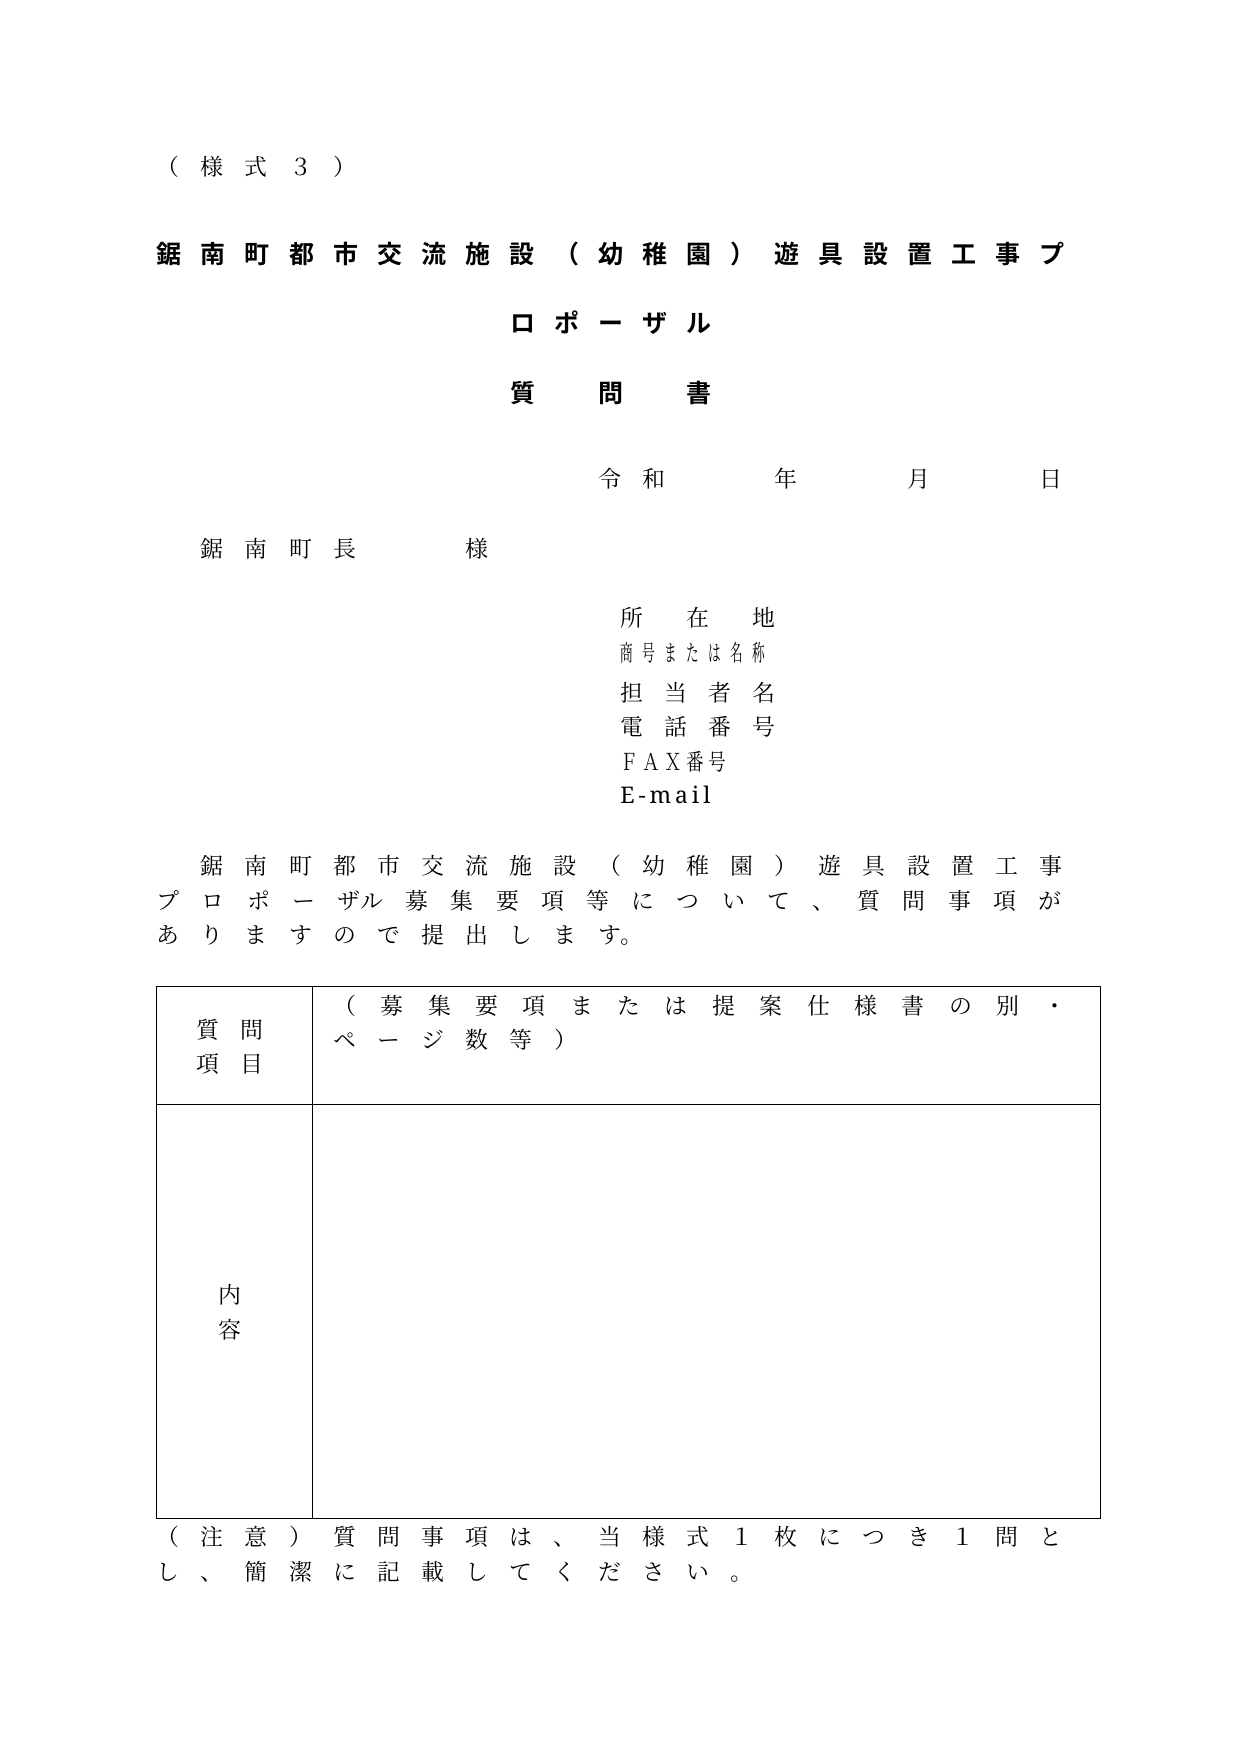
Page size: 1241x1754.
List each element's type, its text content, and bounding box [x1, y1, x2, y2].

text 令和 年 月 日 [156, 461, 1084, 495]
text （様式３） [156, 148, 1084, 183]
table_header （募集要項または提案仕様書の別・ページ数等） [313, 987, 1100, 1104]
text 担当者名 [599, 674, 1084, 708]
table_cell [313, 1105, 1100, 1517]
text 質 問 書 [156, 357, 1084, 426]
table_cell 内 容 [157, 1105, 312, 1517]
text 所 在 地 [599, 599, 1084, 634]
text 商号または名称 [599, 634, 1084, 669]
text （注意）質問事項は、当様式１枚につき１問とし、簡潔に記載してください。 [156, 1519, 1084, 1588]
text 鋸南町都市交流施設（幼稚園）遊具設置工事プロポーザル [156, 218, 1084, 357]
text 鋸南町都市交流施設（幼稚園）遊具設置工事プロポーザル募集要項等について、質問事項がありますので提出します。 [156, 847, 1084, 951]
text 鋸南町長 様 [156, 530, 1084, 565]
text ＦＡＸ番号 [599, 743, 1084, 778]
table_header 質問項目 [157, 987, 312, 1104]
text 電話番号 [599, 708, 1084, 743]
text E-mail [599, 778, 1084, 812]
